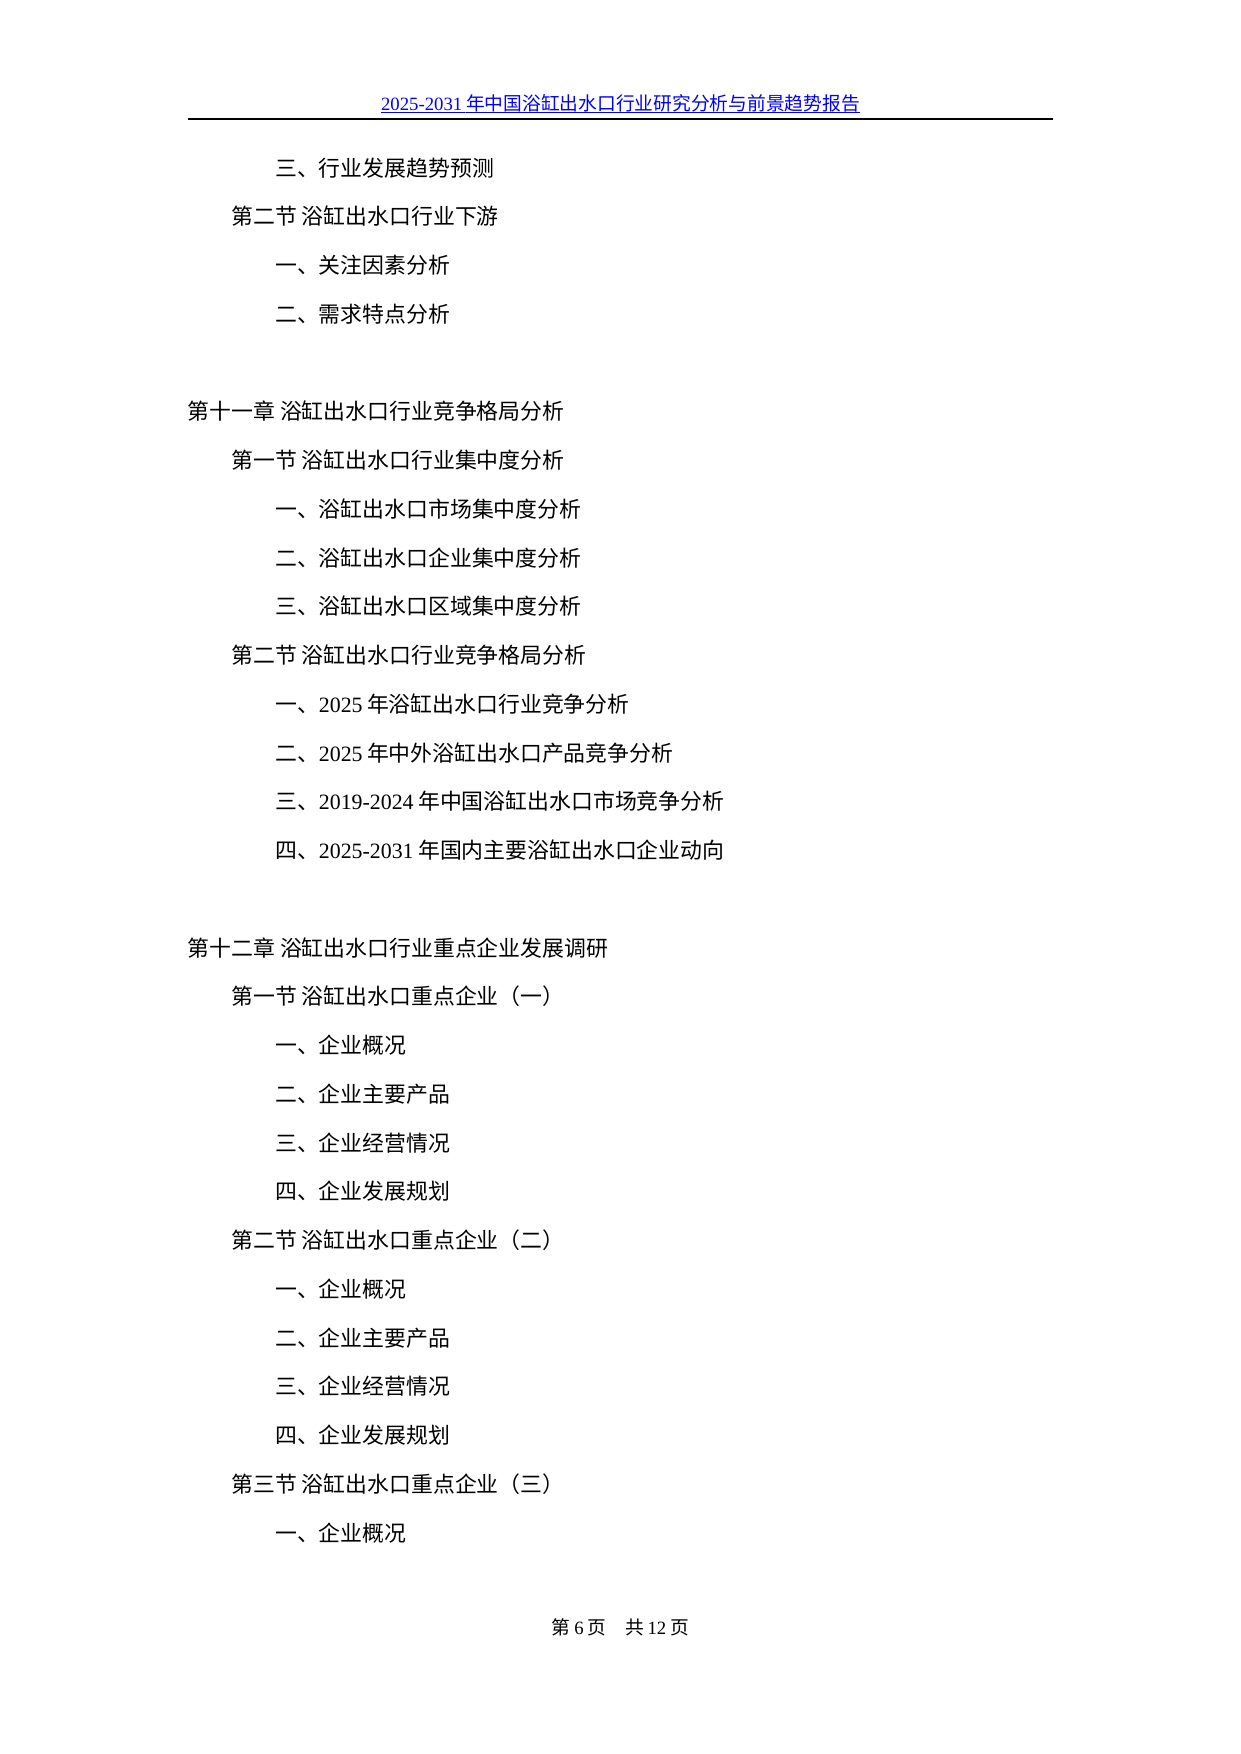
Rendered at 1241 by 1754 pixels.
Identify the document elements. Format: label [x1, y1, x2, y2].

text [187, 150, 1053, 1548]
